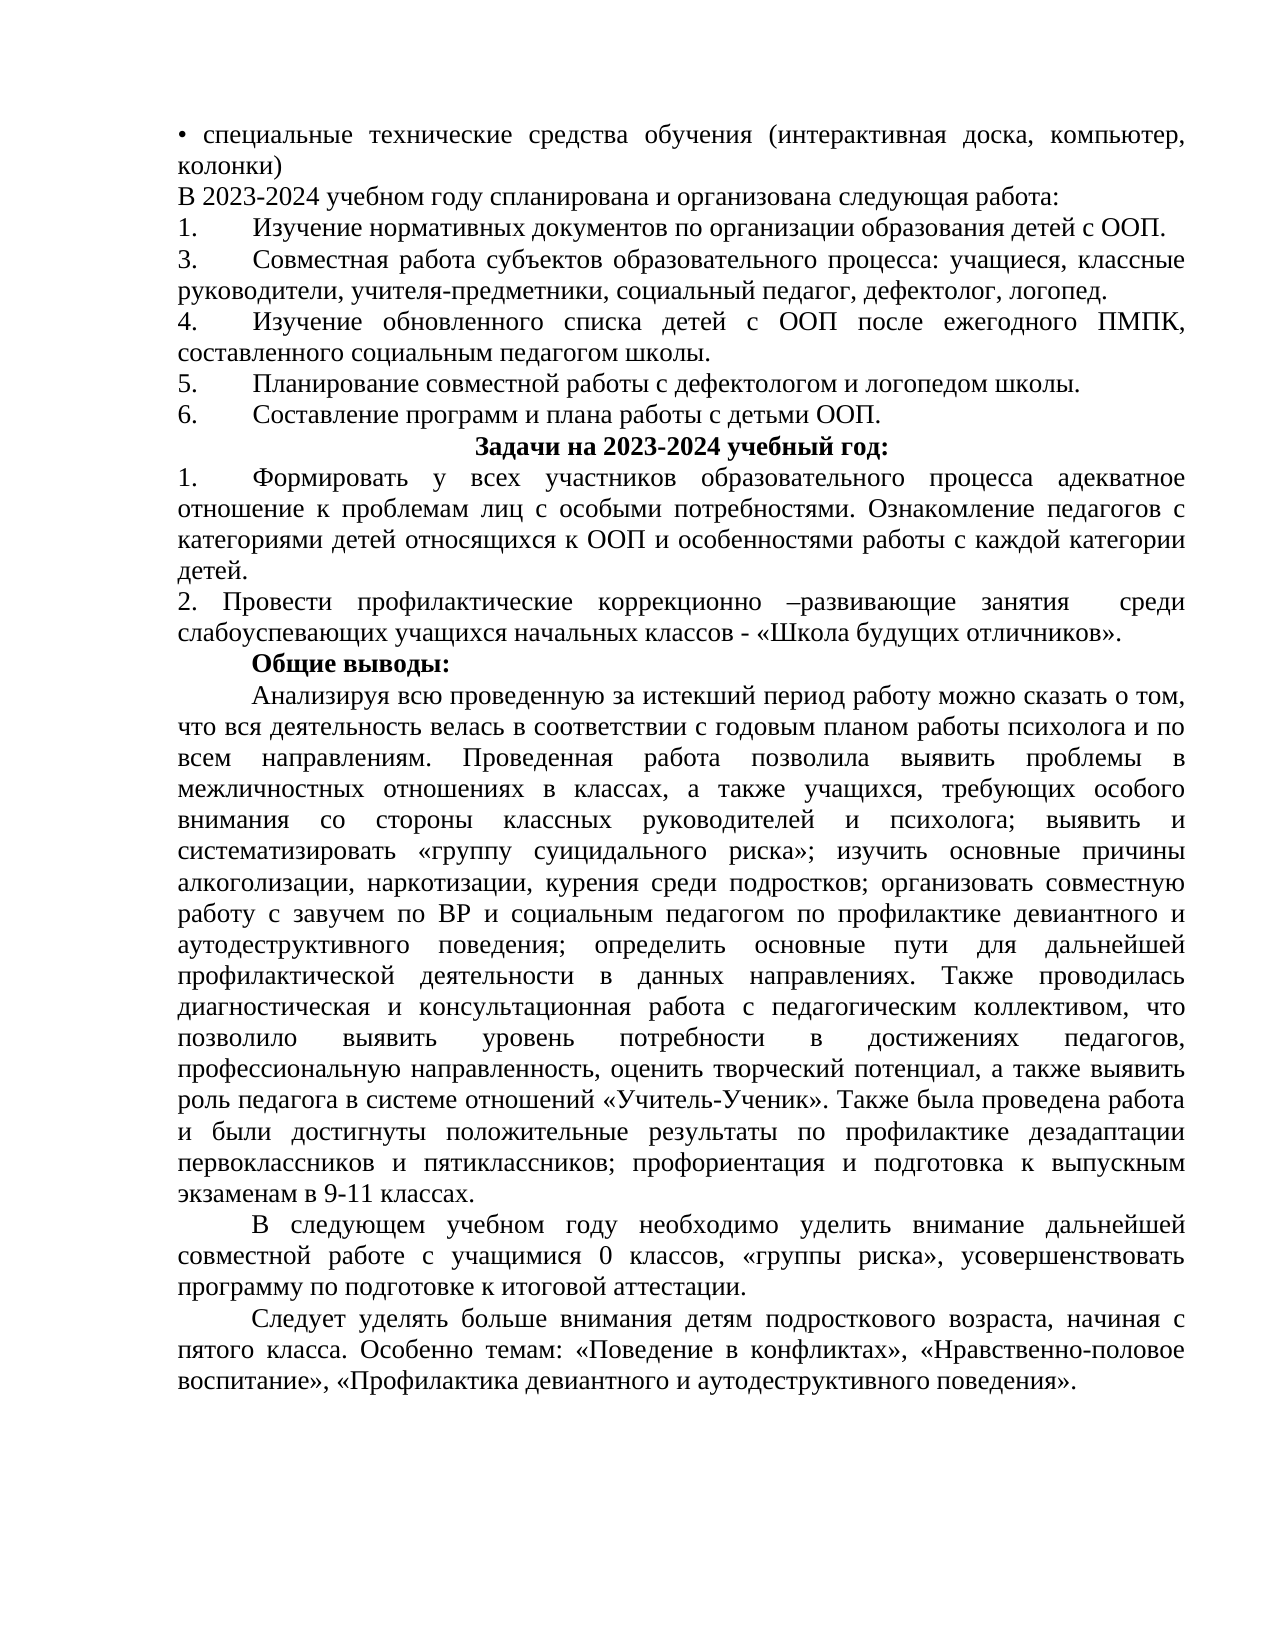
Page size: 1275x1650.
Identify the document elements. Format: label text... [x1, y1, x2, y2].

text В следующем учебном году необходимо уделить внимание дальнейшей совместной работе с учащимися 0 классов, «группы риска», усовершенствовать программу по подготовке к итоговой аттестации. [177, 1208, 1186, 1302]
text 4. Изучение обновленного списка детей с ООП после ежегодного ПМПК, составленного социальным педагогом школы. [177, 305, 1186, 367]
text 1. Формировать у всех участников образовательного процесса адекватное отношение к проблемам лиц с особыми потребностями. Ознакомление педагогов с категориями детей относящихся к ООП и особенностями работы с каждой категории детей. [177, 461, 1186, 585]
text • специальные технические средства обучения (интерактивная доска, компьютер, колонки) [177, 118, 1186, 180]
text 1. Изучение нормативных документов по организации образования детей с ООП. [177, 212, 1186, 243]
text 5. Планирование совместной работы с дефектологом и логопедом школы. [177, 367, 1186, 398]
text Общие выводы: [215, 648, 1186, 679]
text 6. Составление программ и плана работы с детьми ООП. [177, 398, 1186, 429]
text Анализируя всю проведенную за истекший период работу можно сказать о том, что вся деятельность велась в соответствии с годовым планом работы психолога и по всем направлениям. Проведенная работа позволила выявить проблемы в межличностных отношениях в классах, а также учащихся, требующих особого внимания со стороны классных руководителей и психолога; выявить и систематизировать «группу суицидального риска»; изучить основные причины алкоголизации, наркотизации, курения среди подростков; организовать совместную работу с завучем по ВР и социальным педагогом по профилактике девиантного и аутодеструктивного поведения; определить основные пути для дальнейшей профилактической деятельности в данных направлениях. Также проводилась диагностическая и консультационная работа с педагогическим коллективом, что позволило выявить уровень потребности в достижениях педагогов, профессиональную направленность, оценить творческий потенциал, а также выявить роль педагога в системе отношений «Учитель-Ученик». Также была проведена работа и были достигнуты положительные результаты по профилактике дезадаптации первоклассников и пятиклассников; профориентация и подготовка к выпускным экзаменам в 9-11 классах. [177, 679, 1186, 1208]
text В 2023-2024 учебном году спланирована и организована следующая работа: [177, 180, 1186, 212]
text 3. Совместная работа субъектов образовательного процесса: учащиеся, классные руководители, учителя-предметники, социальный педагог, дефектолог, логопед. [177, 243, 1186, 305]
text Следует уделять больше внимания детям подросткового возраста, начиная с пятого класса. Особенно темам: «Поведение в конфликтах», «Нравственно-половое воспитание», «Профилактика девиантного и аутодеструктивного поведения». [177, 1302, 1186, 1395]
text 2. Провести профилактические коррекционно –развивающие занятия среди слабоуспевающих учащихся начальных классов - «Школа будущих отличников». [177, 585, 1186, 648]
text Задачи на 2023-2024 учебный год: [177, 429, 1186, 461]
